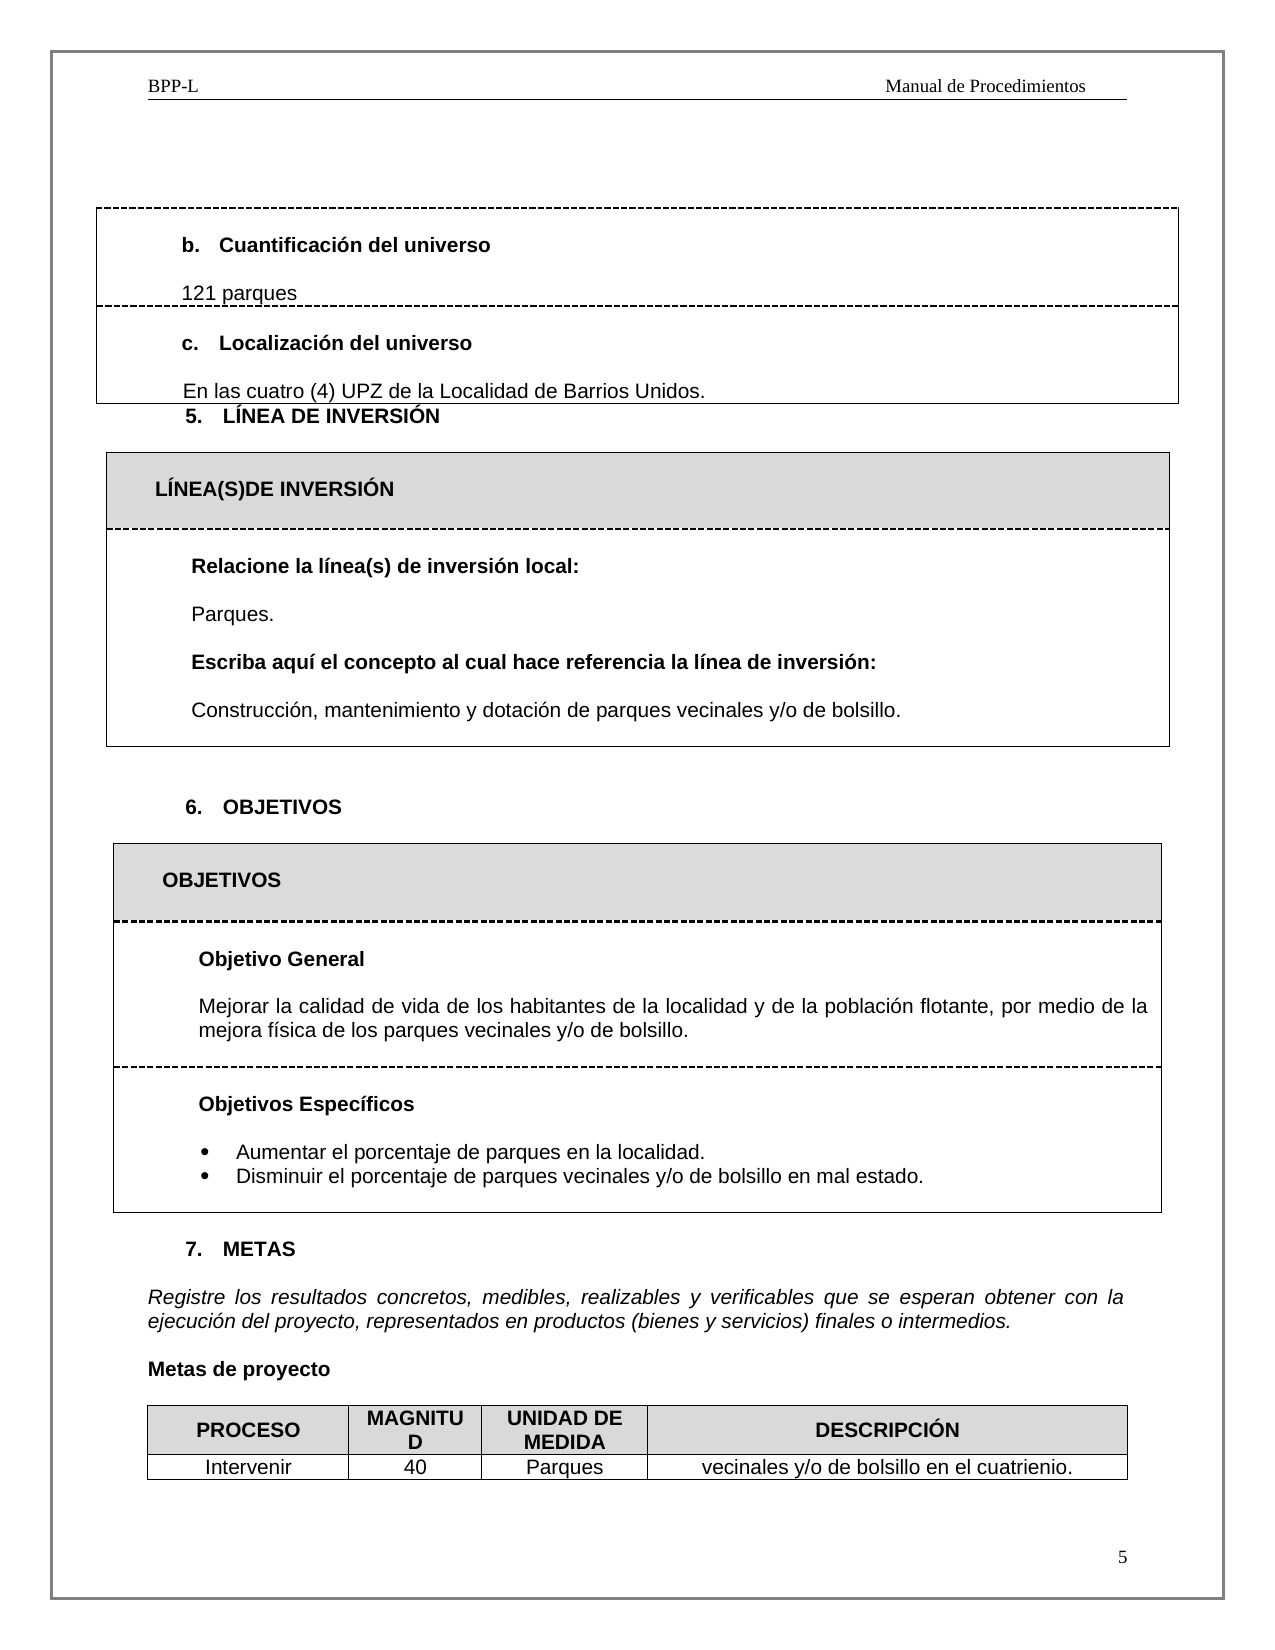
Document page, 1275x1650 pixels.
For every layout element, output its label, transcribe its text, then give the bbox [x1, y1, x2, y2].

table_cell Relacione la línea(s) de inversión local: Parques. Escriba aquí el concepto al cual hace referencia la línea de inversión: Construcción, mantenimiento y dotación de parques vecinales y/o de bolsillo. [107, 528, 1169, 746]
table_header OBJETIVOS [114, 844, 1161, 920]
table_cell vecinales y/o de bolsillo en el cuatrienio. [648, 1455, 1127, 1479]
subtitle METAS [185, 1237, 1127, 1261]
subtitle LÍNEA DE INVERSIÓN [185, 404, 1127, 428]
table_cell Intervenir [148, 1455, 348, 1479]
subtitle OBJETIVOS [185, 795, 1127, 819]
table_cell Parques [482, 1455, 647, 1479]
table_header MAGNITUD [349, 1406, 481, 1454]
table_header UNIDAD DE MEDIDA [482, 1406, 647, 1454]
table_cell Cuantificación del universo 121 parques [97, 207, 1178, 305]
table_header PROCESO [148, 1406, 348, 1454]
text Metas de proyecto [148, 1357, 1127, 1381]
table_header LÍNEA(S)DE INVERSIÓN [107, 453, 1169, 528]
table_cell 40 [349, 1455, 481, 1479]
table_cell Localización del universo En las cuatro (4) UPZ de la Localidad de Barrios Unidos. [97, 305, 1178, 403]
table_cell Objetivos Específicos Aumentar el porcentaje de parques en la localidad. Disminuir el porcentaje de parques vecinales y/o de bolsillo en mal estado. [114, 1066, 1161, 1212]
table_header DESCRIPCIÓN [648, 1406, 1127, 1454]
text Registre los resultados concretos, medibles, realizables y verificables que se esperan obtener con la ejecución del proyecto, representados en productos (bienes y servicios) finales o intermedios. [148, 1285, 1127, 1333]
table_cell Objetivo General Mejorar la calidad de vida de los habitantes de la localidad y de la población flotante, por medio de la mejora física de los parques vecinales y/o de bolsillo. [114, 920, 1161, 1066]
